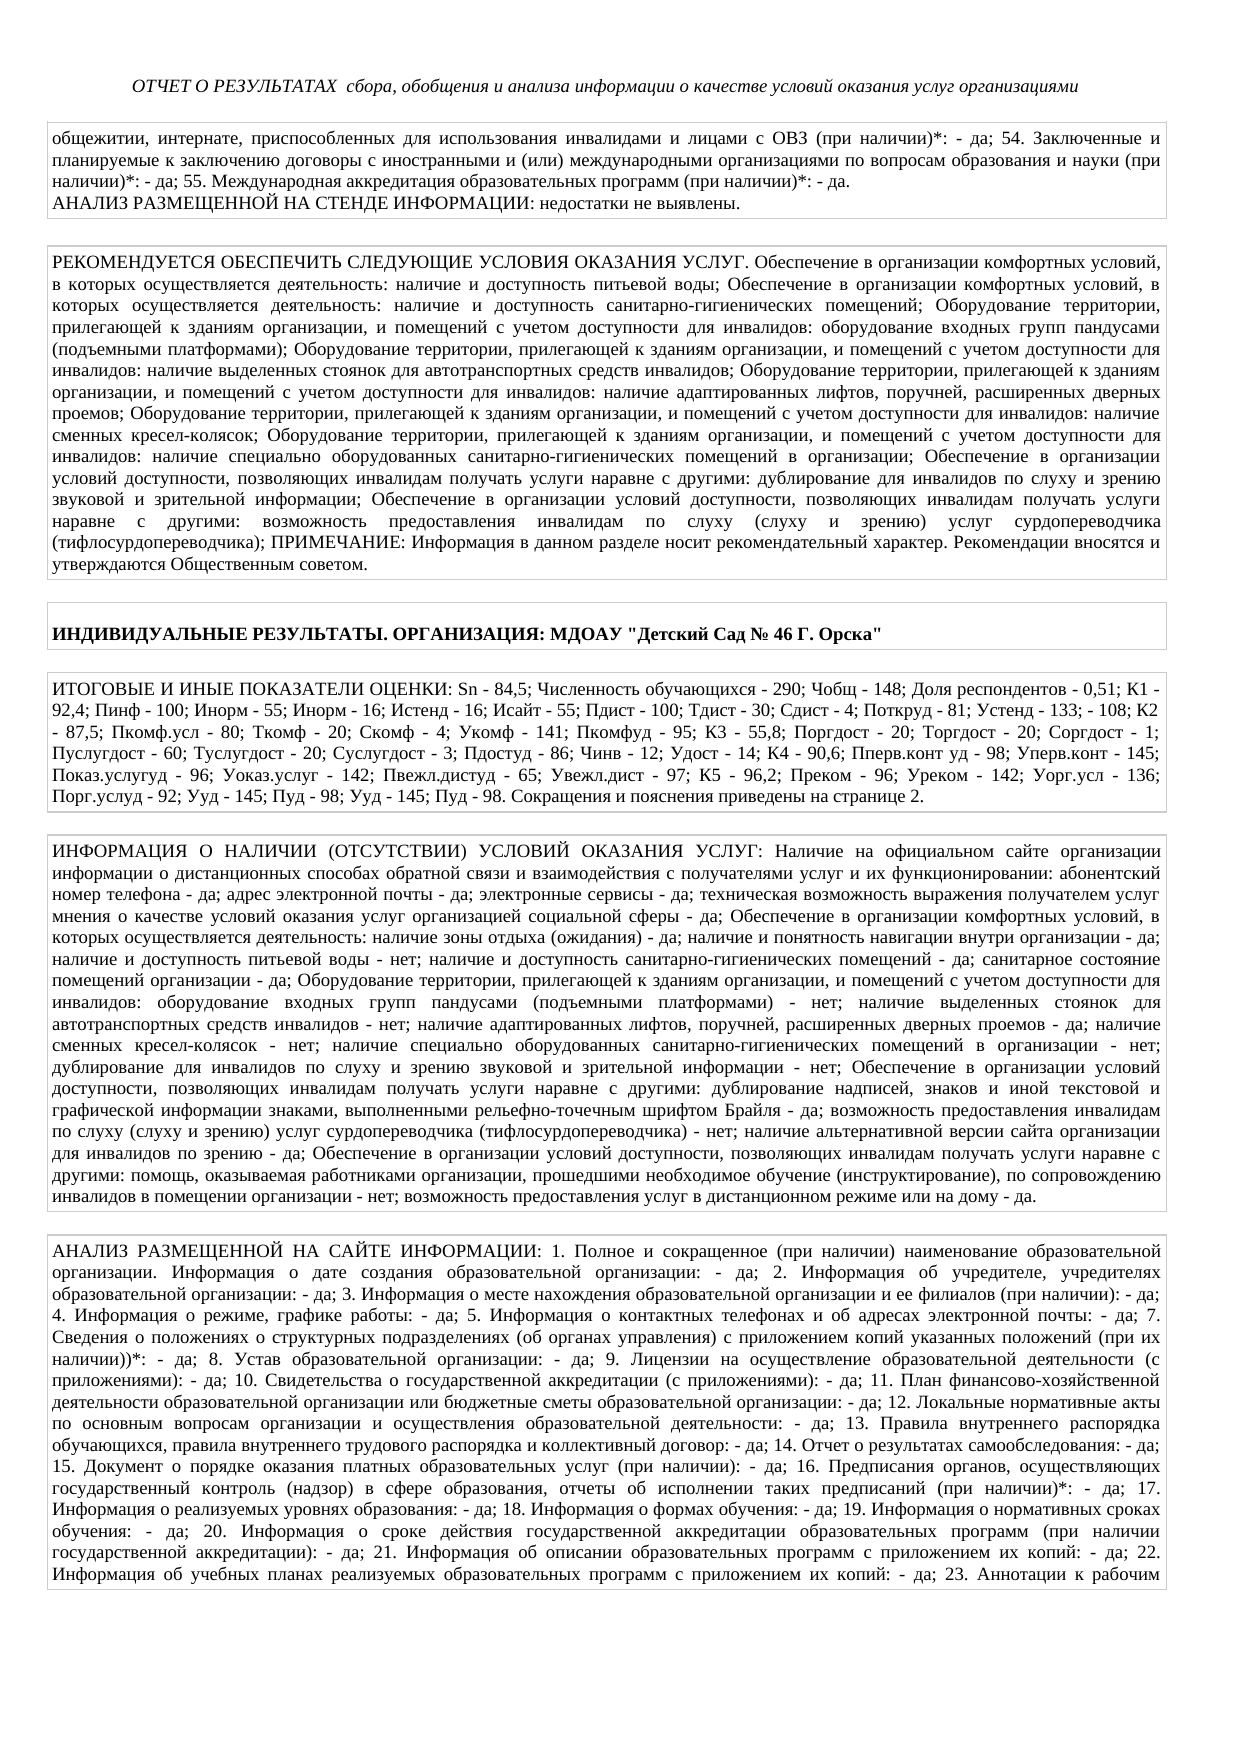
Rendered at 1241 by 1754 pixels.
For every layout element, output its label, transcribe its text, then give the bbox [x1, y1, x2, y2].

table_header ИНДИВИДУАЛЬНЫЕ РЕЗУЛЬТАТЫ. ОРГАНИЗАЦИЯ: МДОАУ "Детский Сад № 46 Г. Орска" [48, 603, 1166, 649]
table_header ИТОГОВЫЕ И ИНЫЕ ПОКАЗАТЕЛИ ОЦЕНКИ: Sn - 84,5; Численность обучающихся - 290; Чобщ - 148; Доля респондентов - 0,51; К1 - 92,4; Пинф - 100; Инорм - 55; Инорм - 16; Истенд - 16; Исайт - 55; Пдист - 100; Тдист - 30; Сдист - 4; Поткруд - 81; Устенд - 133; - 108; К2 - 87,5; Пкомф.усл - 80; Ткомф - 20; Скомф - 4; Укомф - 141; Пкомфуд - 95; К3 - 55,8; Поргдост - 20; Торгдост - 20; Соргдост - 1; Пуслугдост - 60; Туслугдост - 20; Суслугдост - 3; Пдостуд - 86; Чинв - 12; Удост - 14; К4 - 90,6; Пперв.конт уд - 98; Уперв.конт - 145; Показ.услугуд - 96; Уоказ.услуг - 142; Пвежл.дистуд - 65; Увежл.дист - 97; К5 - 96,2; Преком - 96; Уреком - 142; Уорг.усл - 136; Порг.услуд - 92; Ууд - 145; Пуд - 98; Ууд - 145; Пуд - 98. Сокращения и пояснения приведены на странице 2. [48, 673, 1166, 811]
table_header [48, 1236, 1166, 1589]
table_header ИНФОРМАЦИЯ О НАЛИЧИИ (ОТСУТСТВИИ) УСЛОВИЙ ОКАЗАНИЯ УСЛУГ: Наличие на официальном сайте организации информации о дистанционных способах обратной связи и взаимодействия с получателями услуг и их функционировании: абонентский номер телефона - да; адрес электронной почты - да; электронные сервисы - да; техническая возможность выражения получателем услуг мнения о качестве условий оказания услуг организацией социальной сферы - да; Обеспечение в организации комфортных условий, в которых осуществляется деятельность: наличие зоны отдыха (ожидания) - да; наличие и понятность навигации внутри организации - да; наличие и доступность питьевой воды - нет; наличие и доступность санитарно-гигиенических помещений - да; санитарное состояние помещений организации - да; Оборудование территории, прилегающей к зданиям организации, и помещений с учетом доступности для инвалидов: оборудование входных групп пандусами (подъемными платформами) - нет; наличие выделенных стоянок для автотранспортных средств инвалидов - нет; наличие адаптированных лифтов, поручней, расширенных дверных проемов - да; наличие сменных кресел-колясок - нет; наличие специально оборудованных санитарно-гигиенических помещений в организации - нет; дублирование для инвалидов по слуху и зрению звуковой и зрительной информации - нет; Обеспечение в организации условий доступности, позволяющих инвалидам получать услуги наравне с другими: дублирование надписей, знаков и иной текстовой и графической информации знаками, выполненными рельефно-точечным шрифтом Брайля - да; возможность предоставления инвалидам по слуху (слуху и зрению) услуг сурдопереводчика (тифлосурдопереводчика) - нет; наличие альтернативной версии сайта организации для инвалидов по зрению - да; Обеспечение в организации условий доступности, позволяющих инвалидам получать услуги наравне с другими: помощь, оказываемая работниками организации, прошедшими необходимое обучение (инструктирование), по сопровождению инвалидов в помещении организации - нет; возможность предоставления услуг в дистанционном режиме или на дому - да. [48, 836, 1166, 1211]
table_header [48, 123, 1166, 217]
table_header РЕКОМЕНДУЕТСЯ ОБЕСПЕЧИТЬ СЛЕДУЮЩИЕ УСЛОВИЯ ОКАЗАНИЯ УСЛУГ. Обеспечение в организации комфортных условий, в которых осуществляется деятельность: наличие и доступность питьевой воды; Обеспечение в организации комфортных условий, в которых осуществляется деятельность: наличие и доступность санитарно-гигиенических помещений; Оборудование территории, прилегающей к зданиям организации, и помещений с учетом доступности для инвалидов: оборудование входных групп пандусами (подъемными платформами); Оборудование территории, прилегающей к зданиям организации, и помещений с учетом доступности для инвалидов: наличие выделенных стоянок для автотранспортных средств инвалидов; Оборудование территории, прилегающей к зданиям организации, и помещений с учетом доступности для инвалидов: наличие адаптированных лифтов, поручней, расширенных дверных проемов; Оборудование территории, прилегающей к зданиям организации, и помещений с учетом доступности для инвалидов: наличие сменных кресел-колясок; Оборудование территории, прилегающей к зданиям организации, и помещений с учетом доступности для инвалидов: наличие специально оборудованных санитарно-гигиенических помещений в организации; Обеспечение в организации условий доступности, позволяющих инвалидам получать услуги наравне с другими: дублирование для инвалидов по слуху и зрению звуковой и зрительной информации; Обеспечение в организации условий доступности, позволяющих инвалидам получать услуги наравне с другими: возможность предоставления инвалидам по слуху (слуху и зрению) услуг сурдопереводчика (тифлосурдопереводчика); ПРИМЕЧАНИЕ: Информация в данном разделе носит рекомендательный характер. Рекомендации вносятся и утверждаются Общественным советом. [48, 247, 1166, 579]
